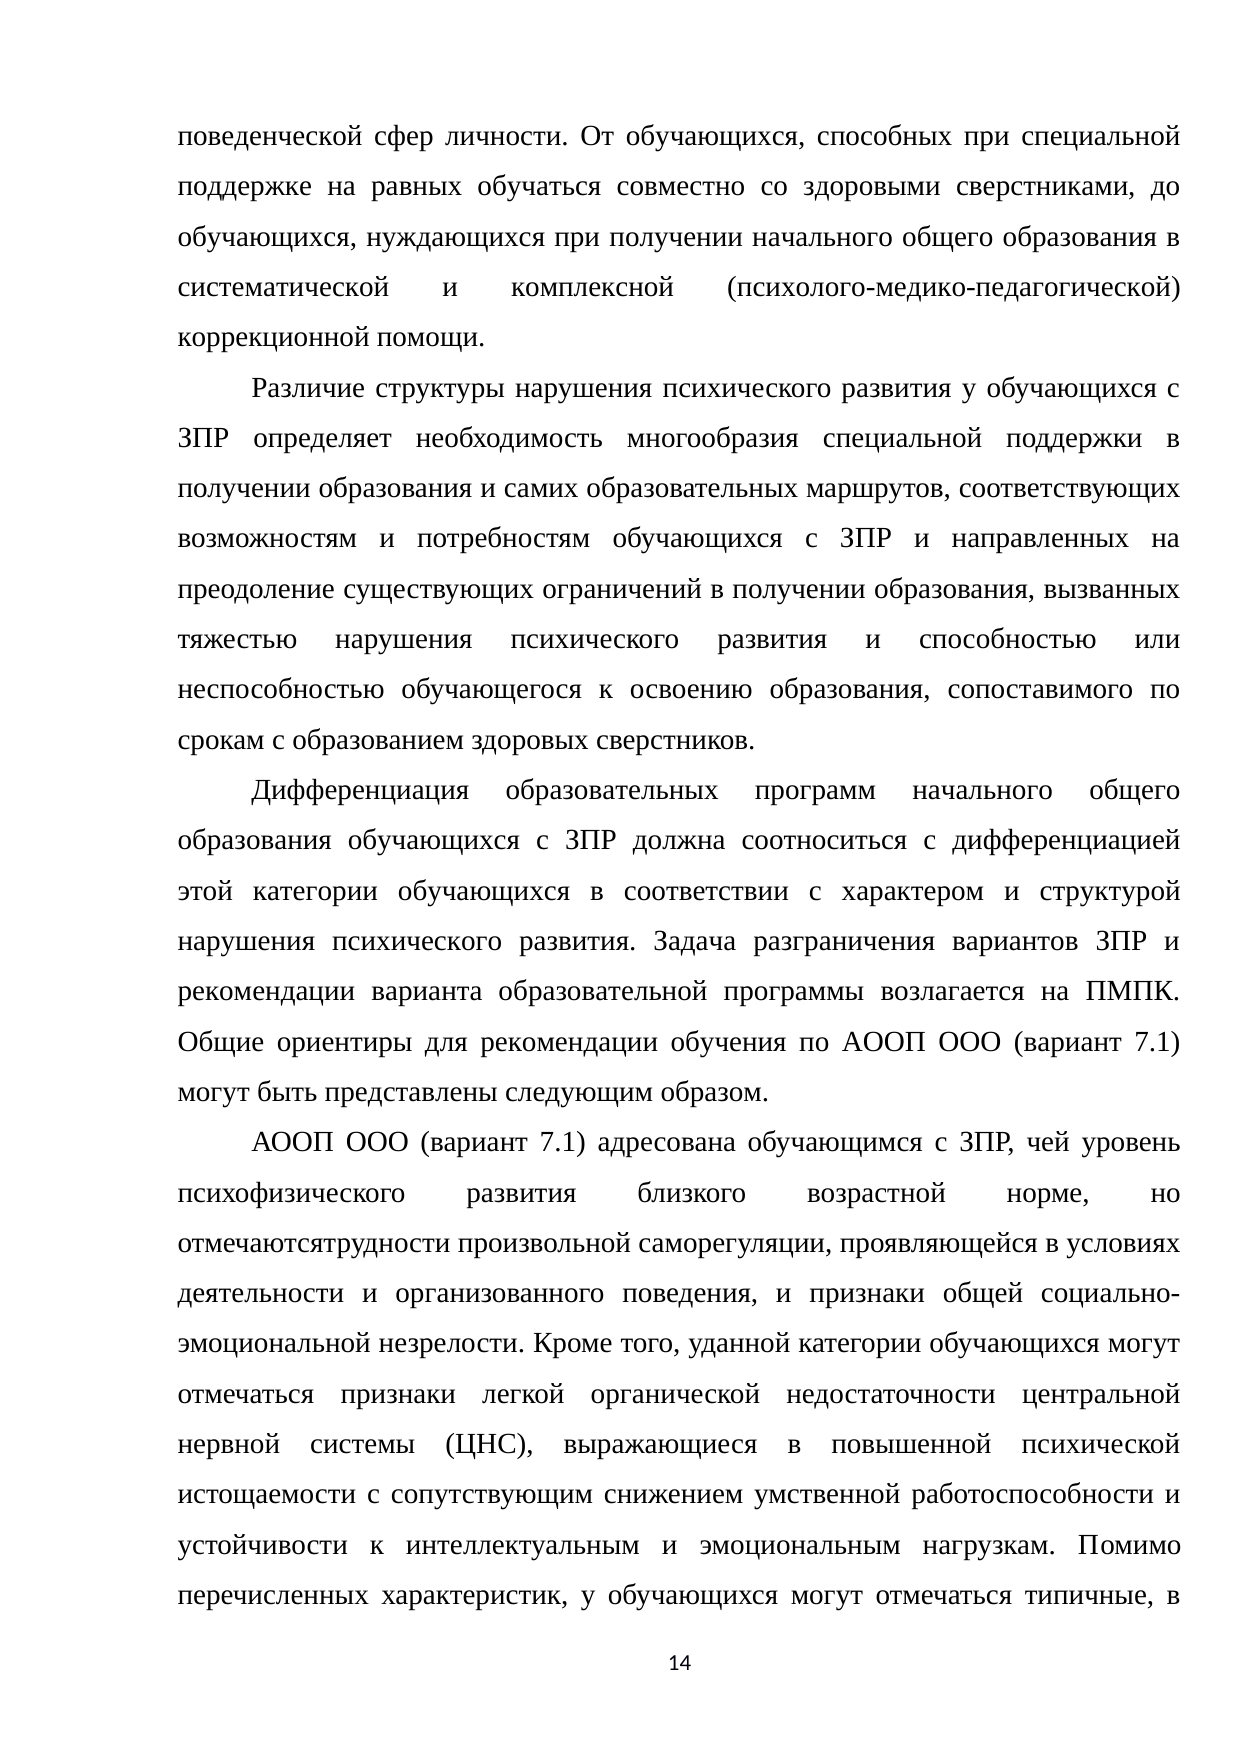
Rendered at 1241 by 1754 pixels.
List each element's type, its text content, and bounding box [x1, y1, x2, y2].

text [177, 1124, 1181, 1611]
text Различие структуры нарушения психического развития у обучающихся с ЗПР определяет необходимость многообразия специальной поддержки в получении образования и самих образовательных маршрутов, соответствующих возможностям и потребностям обучающихся с ЗПР и направленных на преодоление существующих ограничений в получении образования, вызванных тяжестью нарушения психического развития и способностью или неспособностью обучающегося к освоению образования, сопоставимого по срокам с образованием здоровых сверстников. [177, 370, 1181, 755]
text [177, 118, 1181, 353]
text Дифференциация образовательных программ начального общего образования обучающихся с ЗПР должна соотноситься с дифференциацией этой категории обучающихся в соответствии с характером и структурой нарушения психического развития. Задача разграничения вариантов ЗПР и рекомендации варианта образовательной программы возлагается на ПМПК. Общие ориентиры для рекомендации обучения по АООП ООО (вариант 7.1) могут быть представлены следующим образом. [177, 772, 1181, 1108]
